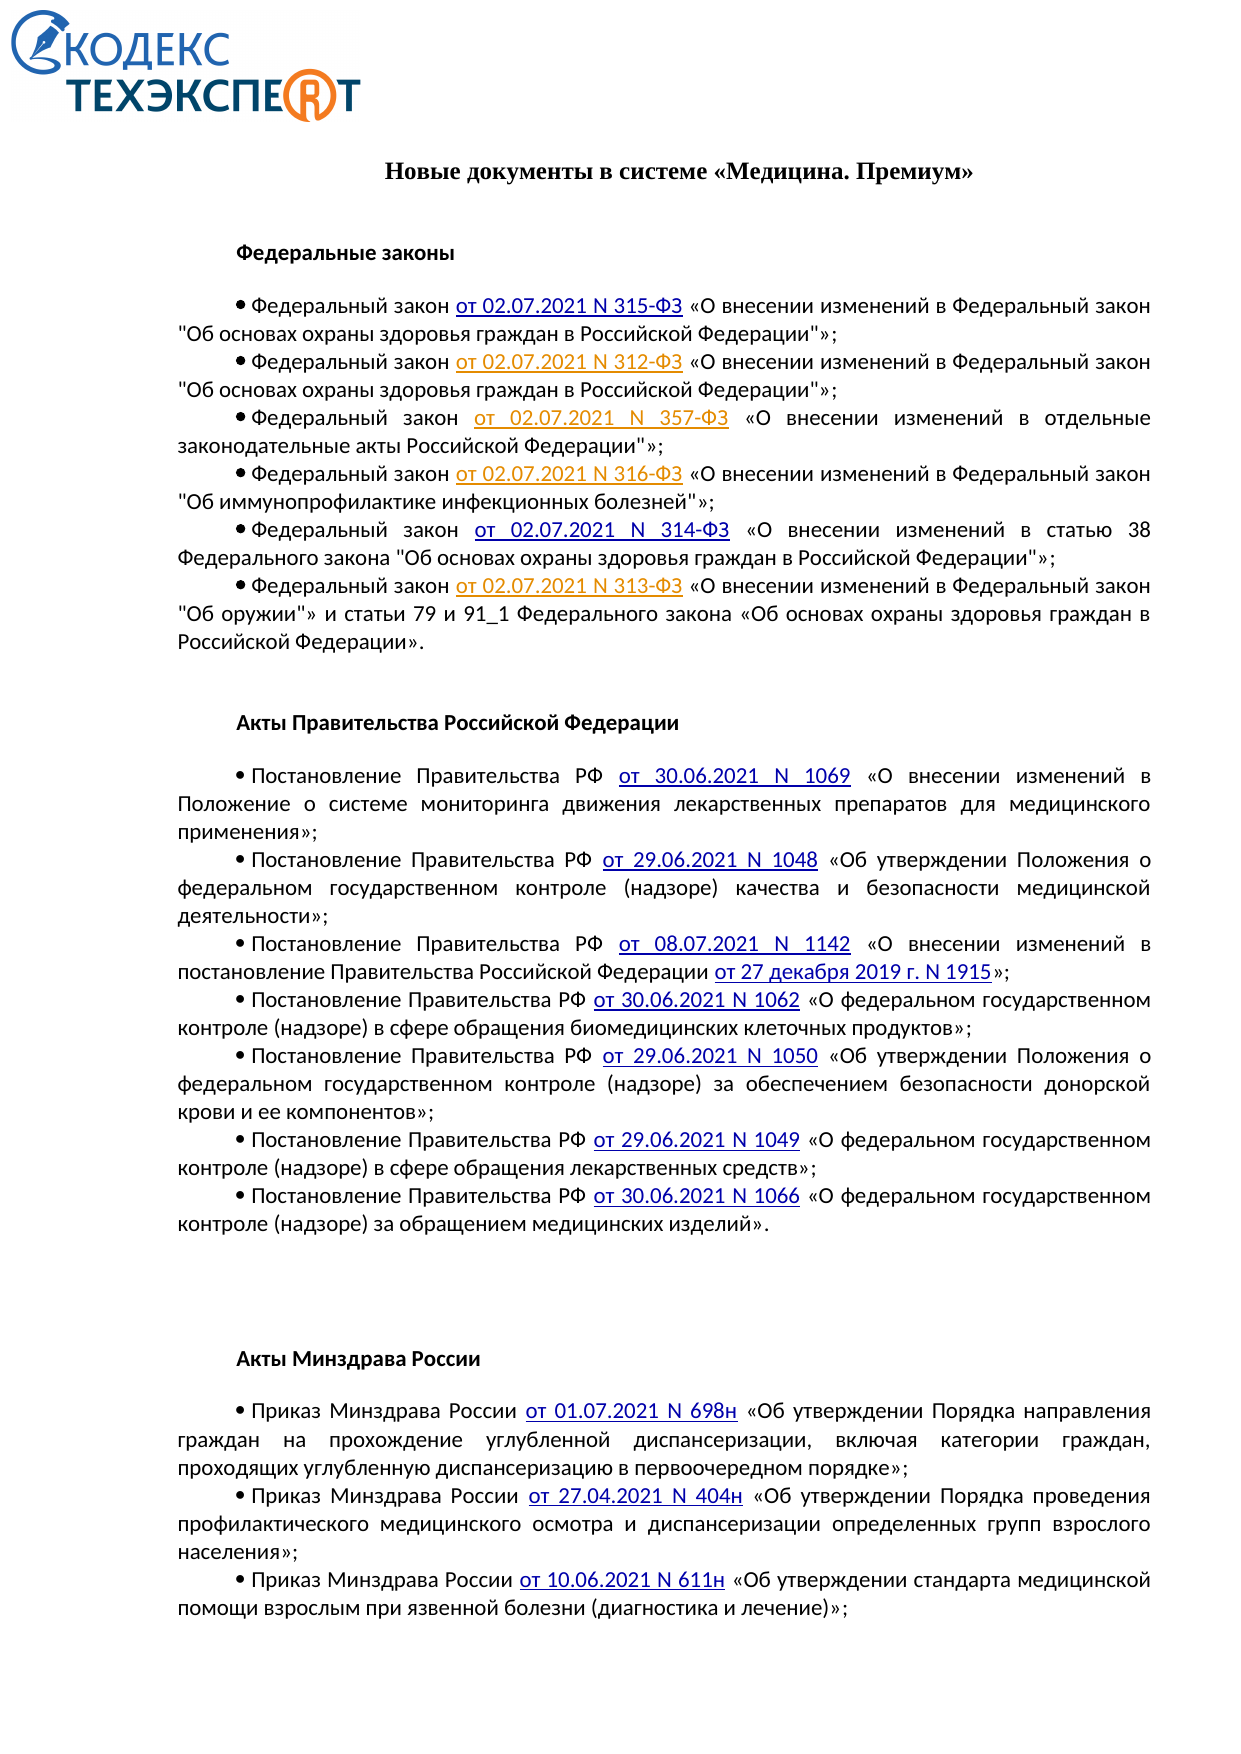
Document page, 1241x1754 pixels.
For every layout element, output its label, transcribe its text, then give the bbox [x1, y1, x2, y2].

text Акты Правительства Российской Федерации [177, 708, 1152, 736]
list #G0#M12291 607142397Федеральный закон от 02.07.2021 N 316-ФЗ «О внесении изменений в Федеральный закон "Об иммунопрофилактике инфекционных болезней"#»#; [177, 459, 1152, 515]
picture [11, 10, 361, 122]
list #M12291 607132685Постановление Правительства РФ от 29.06.2021 N 1049 «О федеральном государственном контроле (надзоре) в сфере обращения лекарственных средств»#;#S [177, 1126, 1152, 1182]
list #G0#M12291 607230374Приказ Минздрава России от 10.06.2021 N 611н «Об утверждении стандарта медицинской помощи взрослым при язвенной болезни (диагностика и лечение)»#;# [177, 1565, 1152, 1621]
list #G0#M12291 603609971#G0#M12291 603920473#G0#M12291 607141238Постановление Правительства РФ от 30.06.2021 N 1069 «О внесении изменений в Положение о системе мониторинга движения лекарственных препаратов для медицинского применения#»#; [177, 761, 1152, 845]
text Акты Минздрава России [177, 1344, 1152, 1372]
list #G0#M12291 607142396Федеральный закон от 02.07.2021 N 314-ФЗ «О внесении изменений в статью 38 Федерального закона "Об основах охраны здоровья граждан в Российской Федерации"»#;# [177, 515, 1152, 571]
list #S#G0#M12291 607124412Постановление Правительства РФ от 29.06.2021 N 1048 «Об утверждении Положения о федеральном государственном контроле (надзоре) качества и безопасности медицинской деятельности»#;#S [177, 845, 1152, 929]
list #G0#M12291 607124051Приказ Минздрава России от 27.04.2021 N 404н «Об утверждении Порядка проведения профилактического медицинского осмотра и диспансеризации определенных групп взрослого населения»#;#S [177, 1481, 1152, 1565]
text Новые документы в системе «Медицина. Премиум» [207, 156, 1152, 185]
list #G0#M12291 607142395Федеральный закон от 02.07.2021 N 313-ФЗ «О внесении изменений в Федеральный закон "Об оружии"»# и статьи 79 и 91_1 Федерального закона «Об основах охраны здоровья граждан в Российской Федерации»#. [177, 571, 1152, 655]
text Федеральные законы [177, 238, 1152, 266]
list #G0#M12291 607148245Федеральный закон от 02.07.2021 N 357-ФЗ «О внесении изменений в отдельные законодательные акты Российской Федерации"#»#; [177, 403, 1152, 459]
list #G0#M12291 607142398Федеральный закон от 02.07.2021 N 312-ФЗ «О внесении изменений в Федеральный закон "Об основах охраны здоровья граждан в Российской Федерации"»#;# [177, 347, 1152, 403]
list #G0#M12291 607124399Постановление Правительства РФ от 30.06.2021 N 1062 «О федеральном государственном контроле (надзоре) в сфере обращения биомедицинских клеточных продуктов»#;#S [177, 985, 1152, 1041]
list #M12291 607141249Постановление Правительства РФ от 30.06.2021 N 1066 «О федеральном государственном контроле (надзоре) за обращением медицинских изделий»#.# [177, 1182, 1152, 1238]
list #G0#M12291 607241297Постановление Правительства РФ от 08.07.2021 N 1142 «О внесении изменений в постановление Правительства Российской Федерации от 27 декабря 2019 г. N 1915»#;#S [177, 929, 1152, 985]
list #G0#M12291 603447113#G0#M12291 607124338#G0#M12291 607142391Федеральный закон от 02.07.2021 N 315-ФЗ «О внесении изменений в Федеральный закон "Об основах охраны здоровья граждан в Российской Федерации"»#; [177, 291, 1152, 347]
list #G0#M12291 603668795#G0#M12291 607123578#G0#M12291 607223063Приказ Минздрава России от 01.07.2021 N 698н «Об утверждении Порядка направления граждан на прохождение углубленной диспансеризации, включая категории граждан, проходящих углубленную диспансеризацию в первоочередном порядке»#;#S [177, 1397, 1152, 1481]
list #M12291 607132675Постановление Правительства РФ от 29.06.2021 N 1050 «Об утверждении Положения о федеральном государственном контроле (надзоре) за обеспечением безопасности донорской крови и ее компонентов»#;#S [177, 1041, 1152, 1126]
